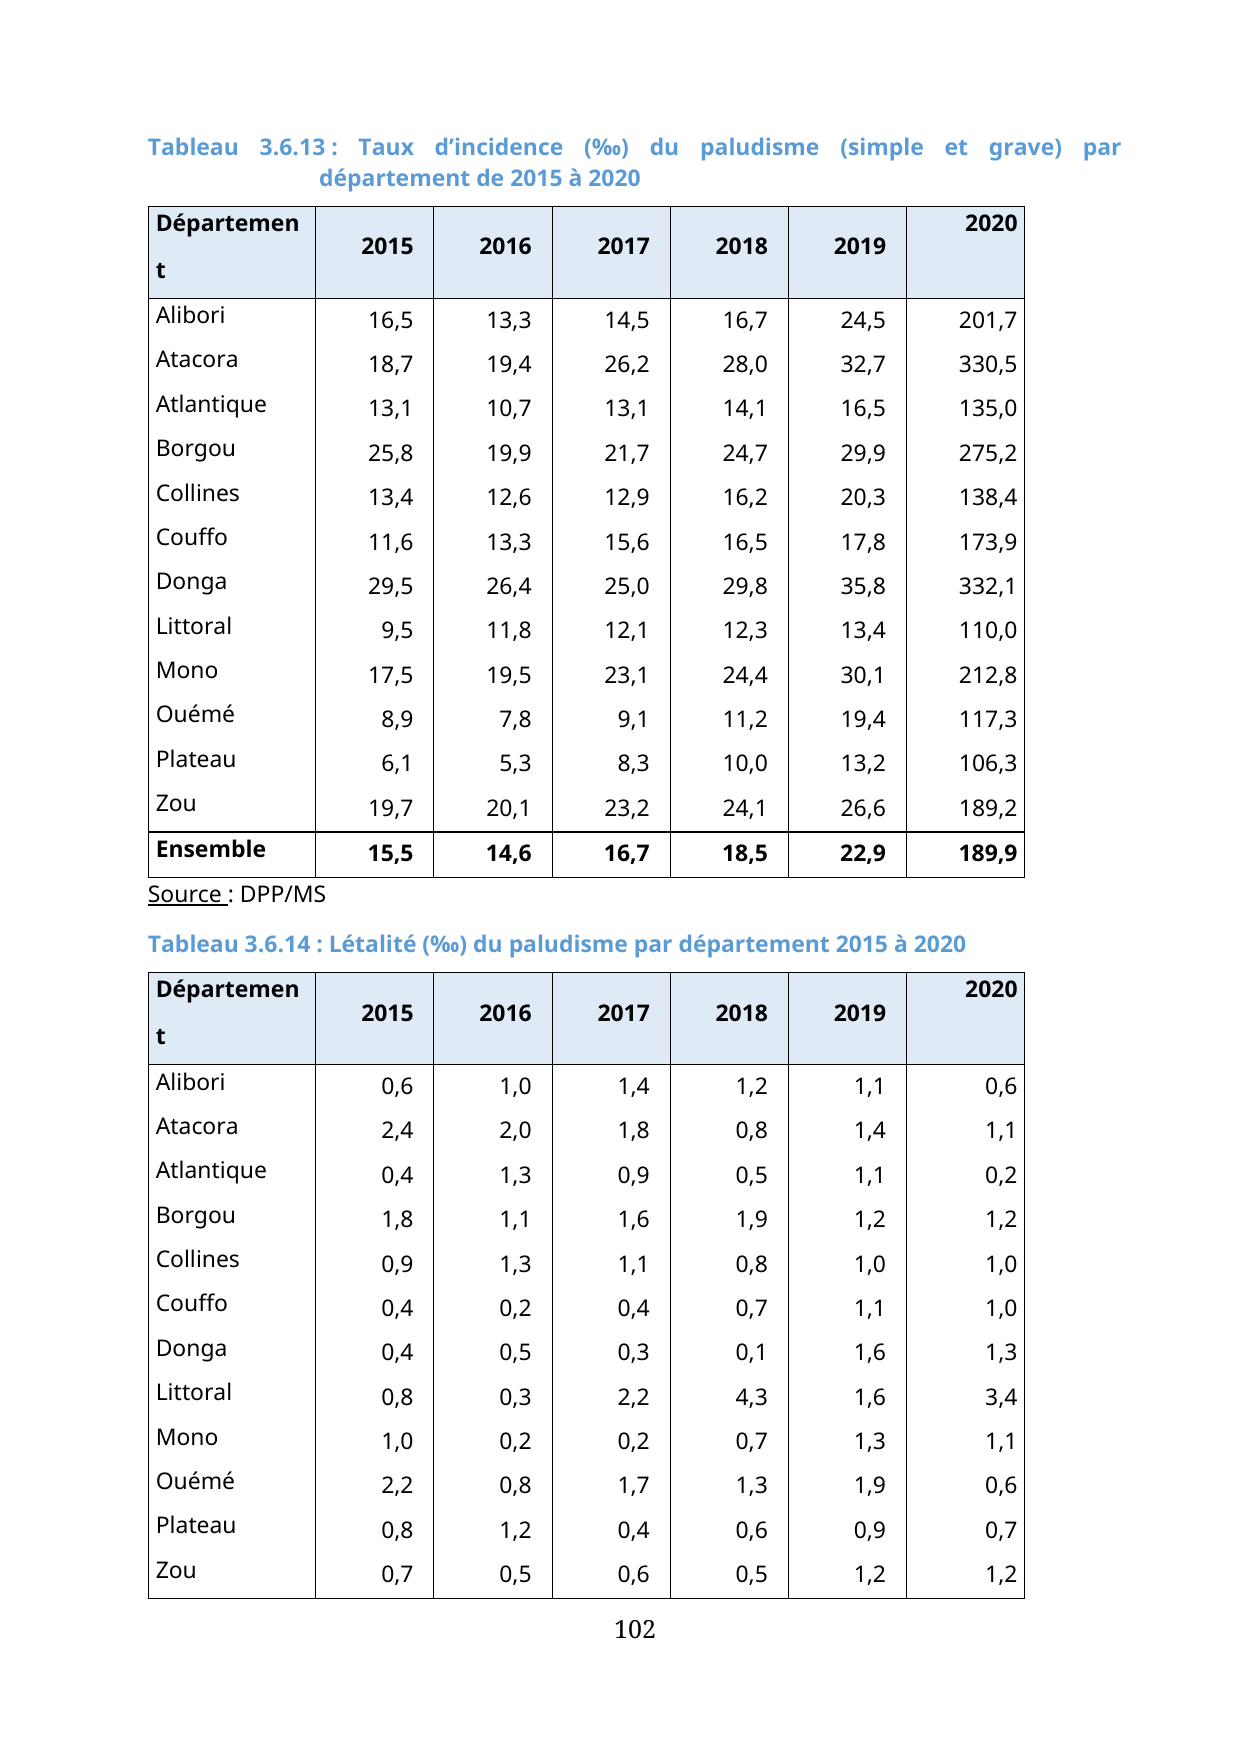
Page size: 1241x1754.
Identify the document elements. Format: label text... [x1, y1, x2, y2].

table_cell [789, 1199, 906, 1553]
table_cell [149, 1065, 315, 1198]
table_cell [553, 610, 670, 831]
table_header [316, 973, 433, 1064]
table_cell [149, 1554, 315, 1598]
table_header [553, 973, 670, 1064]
text Source : DPP/MS [148, 878, 1122, 909]
text Tableau 3.6.14 : Létalité (‰) du paludisme par département 2015 à 2020 [148, 928, 1122, 959]
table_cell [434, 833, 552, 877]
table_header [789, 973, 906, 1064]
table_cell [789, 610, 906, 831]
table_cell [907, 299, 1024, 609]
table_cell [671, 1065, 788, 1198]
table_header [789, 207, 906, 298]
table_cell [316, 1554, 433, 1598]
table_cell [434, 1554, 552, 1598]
text Tableau 3.6.13 : Taux d’incidence (‰) du paludisme (simple et grave) par département de 2015 à 2020 [148, 131, 1122, 193]
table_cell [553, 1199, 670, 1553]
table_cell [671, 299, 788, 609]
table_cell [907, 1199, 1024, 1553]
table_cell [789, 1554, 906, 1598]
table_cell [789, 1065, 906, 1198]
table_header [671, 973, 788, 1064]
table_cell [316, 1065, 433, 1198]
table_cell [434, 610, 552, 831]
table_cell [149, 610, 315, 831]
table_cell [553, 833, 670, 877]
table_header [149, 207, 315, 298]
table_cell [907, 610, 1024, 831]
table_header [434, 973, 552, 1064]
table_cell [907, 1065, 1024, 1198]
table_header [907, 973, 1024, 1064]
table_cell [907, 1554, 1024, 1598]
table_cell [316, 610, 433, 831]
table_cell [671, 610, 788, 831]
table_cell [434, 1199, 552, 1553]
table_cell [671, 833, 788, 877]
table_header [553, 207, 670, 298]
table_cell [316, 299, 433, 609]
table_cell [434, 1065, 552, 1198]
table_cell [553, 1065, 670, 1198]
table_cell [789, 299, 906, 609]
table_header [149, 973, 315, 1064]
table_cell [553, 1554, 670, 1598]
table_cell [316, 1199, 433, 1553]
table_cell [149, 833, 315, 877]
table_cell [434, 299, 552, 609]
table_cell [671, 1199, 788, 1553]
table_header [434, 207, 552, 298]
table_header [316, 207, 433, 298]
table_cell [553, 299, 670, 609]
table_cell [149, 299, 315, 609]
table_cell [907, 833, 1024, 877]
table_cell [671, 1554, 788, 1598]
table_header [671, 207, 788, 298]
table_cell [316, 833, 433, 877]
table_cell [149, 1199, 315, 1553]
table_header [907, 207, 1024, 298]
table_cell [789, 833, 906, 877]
